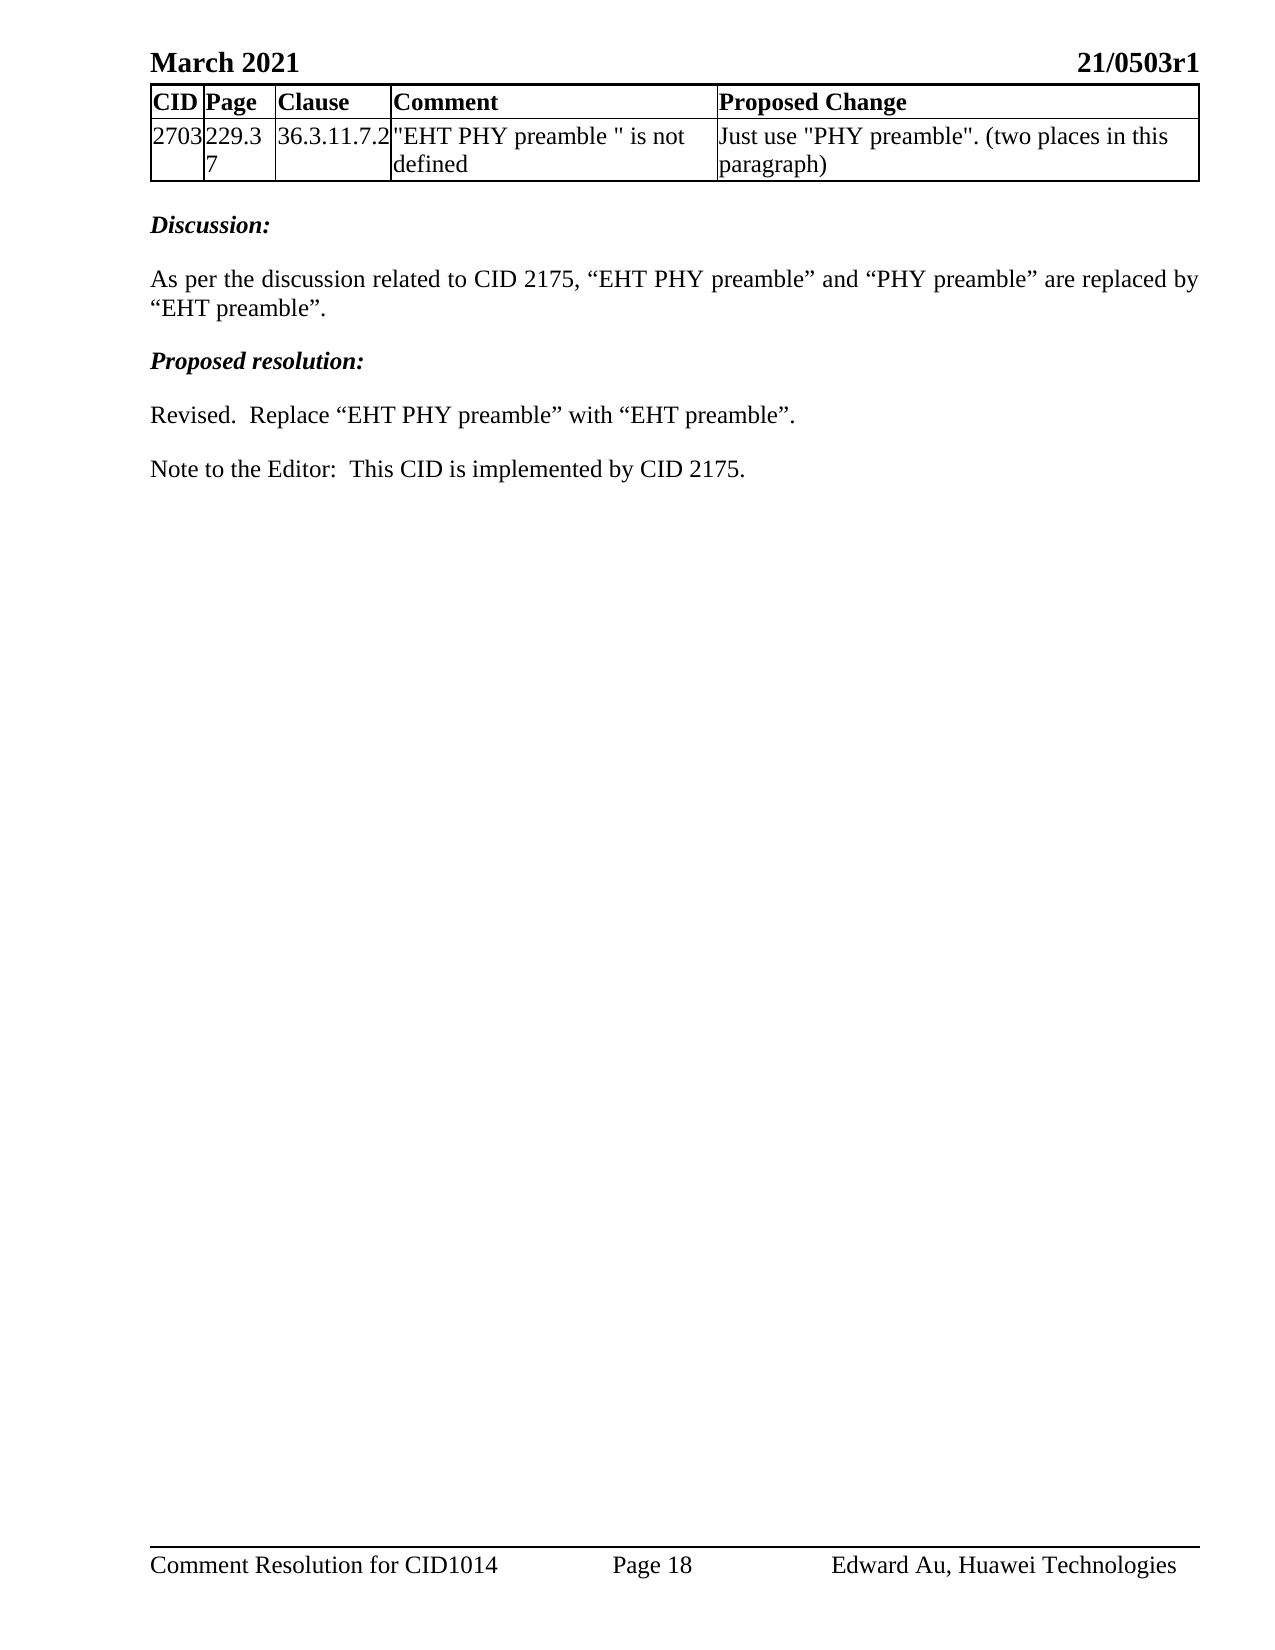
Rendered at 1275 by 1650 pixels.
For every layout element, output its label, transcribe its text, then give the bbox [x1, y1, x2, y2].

text Discussion: [150, 210, 1200, 239]
text Note to the Editor: This CID is implemented by CID 2175. [150, 454, 1200, 483]
text As per the discussion related to CID 2175, “EHT PHY preamble” and “PHY preamble” are replaced by “EHT preamble”. [150, 264, 1200, 321]
table_header CID [152, 86, 203, 118]
table_header Page [205, 86, 275, 118]
table_cell 36.3.11.7.2 [276, 119, 390, 180]
table_cell 2703 [152, 119, 203, 180]
text Revised. Replace “EHT PHY preamble” with “EHT preamble”. [150, 400, 1200, 429]
table_cell "EHT PHY preamble " is not defined [392, 119, 717, 180]
table_cell 229.37 [205, 119, 275, 180]
table_cell Just use "PHY preamble". (two places in this paragraph) [718, 119, 1198, 180]
table_header Clause [276, 86, 390, 118]
table_header Proposed Change [718, 86, 1198, 118]
table_header Comment [392, 86, 717, 118]
text Proposed resolution: [150, 346, 1200, 375]
